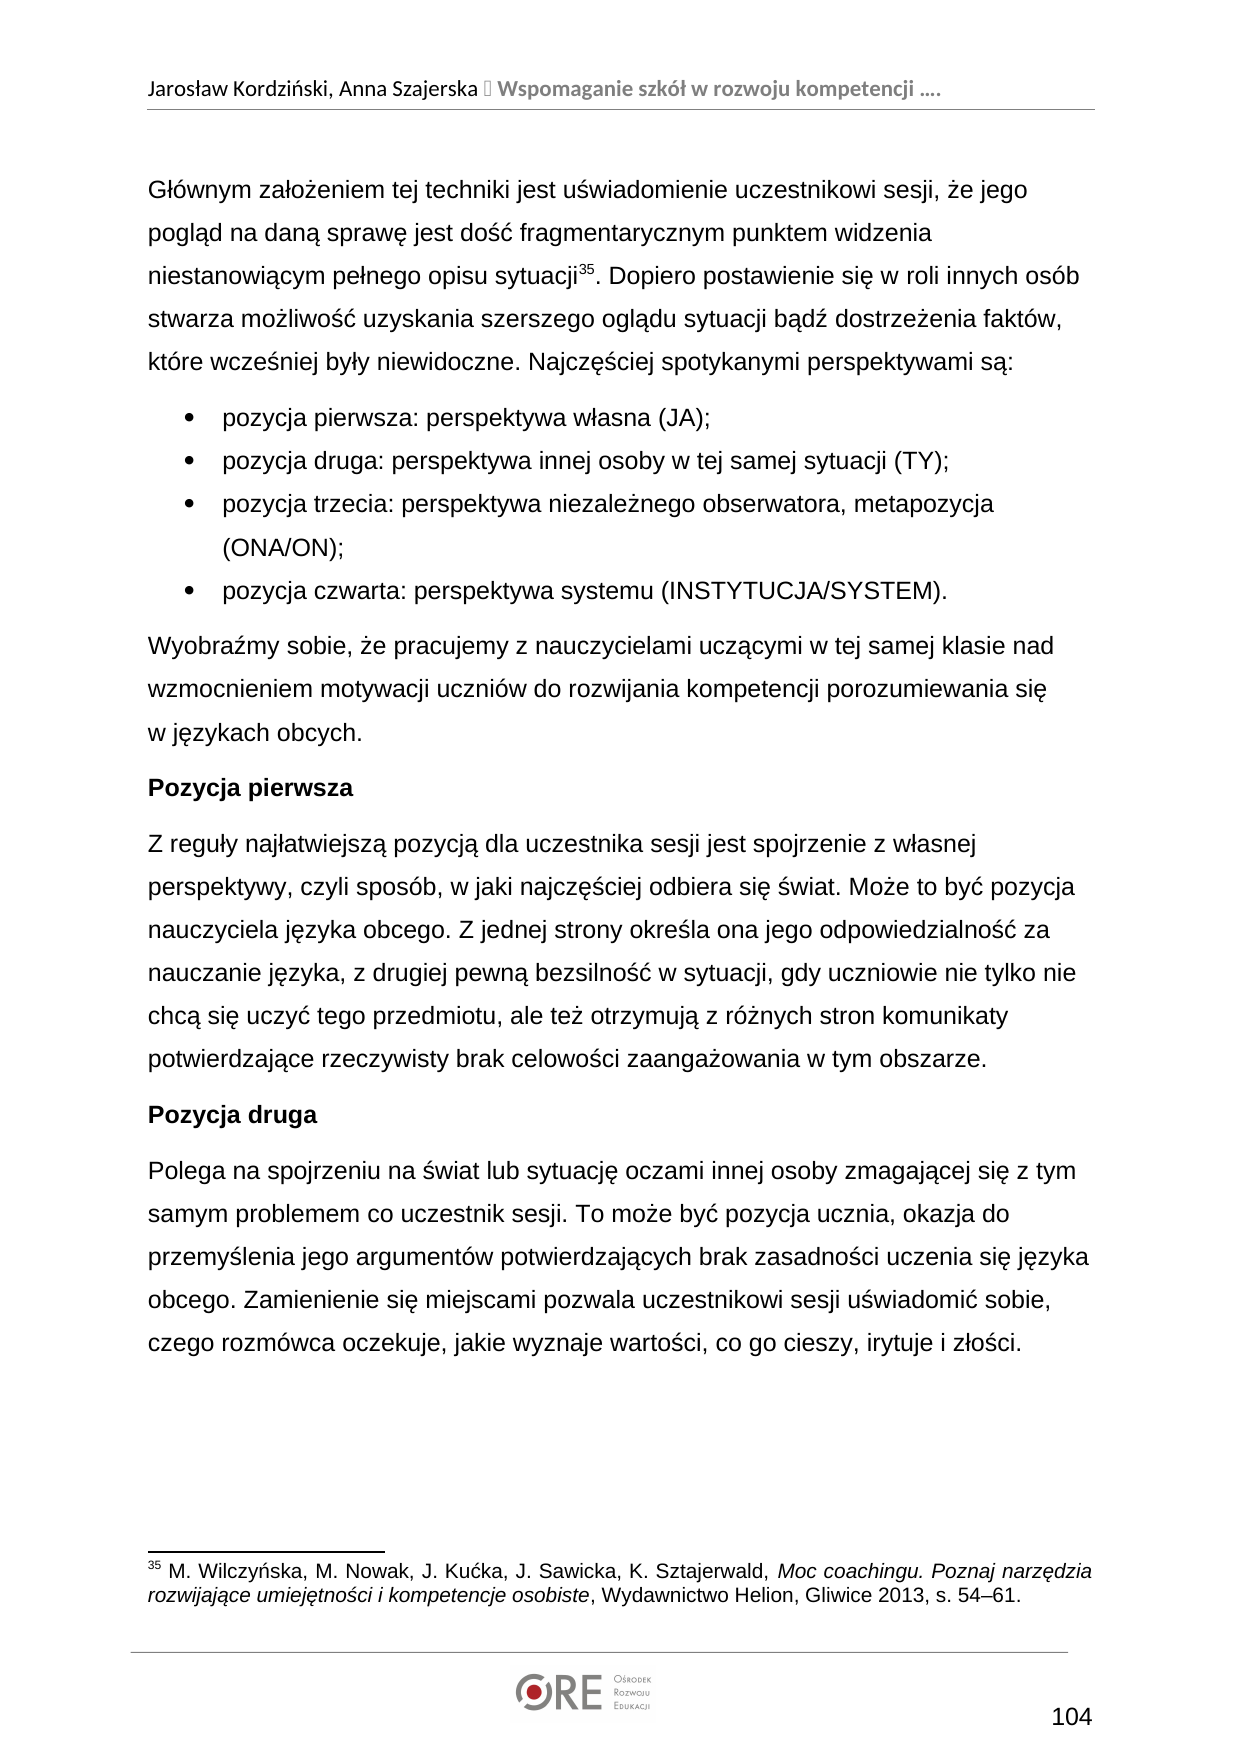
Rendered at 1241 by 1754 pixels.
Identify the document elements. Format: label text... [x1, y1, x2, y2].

text Głównym założeniem tej techniki jest uświadomienie uczestnikowi sesji, że jego pogląd na daną sprawę jest dość fragmentarycznym punktem widzenia niestanowiącym pełnego opisu sytuacji. Dopiero postawienie się w roli innych osób stwarza możliwość uzyskania szerszego oglądu sytuacji bądź dostrzeżenia faktów, które wcześniej były niewidoczne. Najczęściej spotykanymi perspektywami są: [148, 175, 1093, 376]
list pozycja czwarta: perspektywa systemu (INSTYTUCJA/SYSTEM). [185, 576, 1093, 604]
list pozycja pierwsza: perspektywa własna (JA); [185, 403, 1093, 432]
text Wyobraźmy sobie, że pracujemy z nauczycielami uczącymi w tej samej klasie nad wzmocnieniem motywacji uczniów do rozwijania kompetencji porozumiewania się w językach obcych. [148, 631, 1093, 746]
text Pozycja pierwsza [148, 773, 1093, 802]
text Pozycja druga [148, 1100, 1093, 1129]
list pozycja trzecia: perspektywa niezależnego obserwatora, metapozycja (ONA/ON); [185, 489, 1093, 561]
text Polega na spojrzeniu na świat lub sytuację oczami innej osoby zmagającej się z tym samym problemem co uczestnik sesji. To może być pozycja ucznia, okazja do przemyślenia jego argumentów potwierdzających brak zasadności uczenia się języka obcego. Zamienienie się miejscami pozwala uczestnikowi sesji uświadomić sobie, czego rozmówca oczekuje, jakie wyznaje wartości, co go cieszy, irytuje i złości. [148, 1156, 1093, 1357]
picture [509, 1665, 657, 1722]
list pozycja druga: perspektywa innej osoby w tej samej sytuacji (TY); [185, 446, 1093, 475]
text Z reguły najłatwiejszą pozycją dla uczestnika sesji jest spojrzenie z własnej perspektywy, czyli sposób, w jaki najczęściej odbiera się świat. Może to być pozycja nauczyciela języka obcego. Z jednej strony określa ona jego odpowiedzialność za nauczanie języka, z drugiej pewną bezsilność w sytuacji, gdy uczniowie nie tylko nie chcą się uczyć tego przedmiotu, ale też otrzymują z różnych stron komunikaty potwierdzające rzeczywisty brak celowości zaangażowania w tym obszarze. [148, 829, 1093, 1073]
